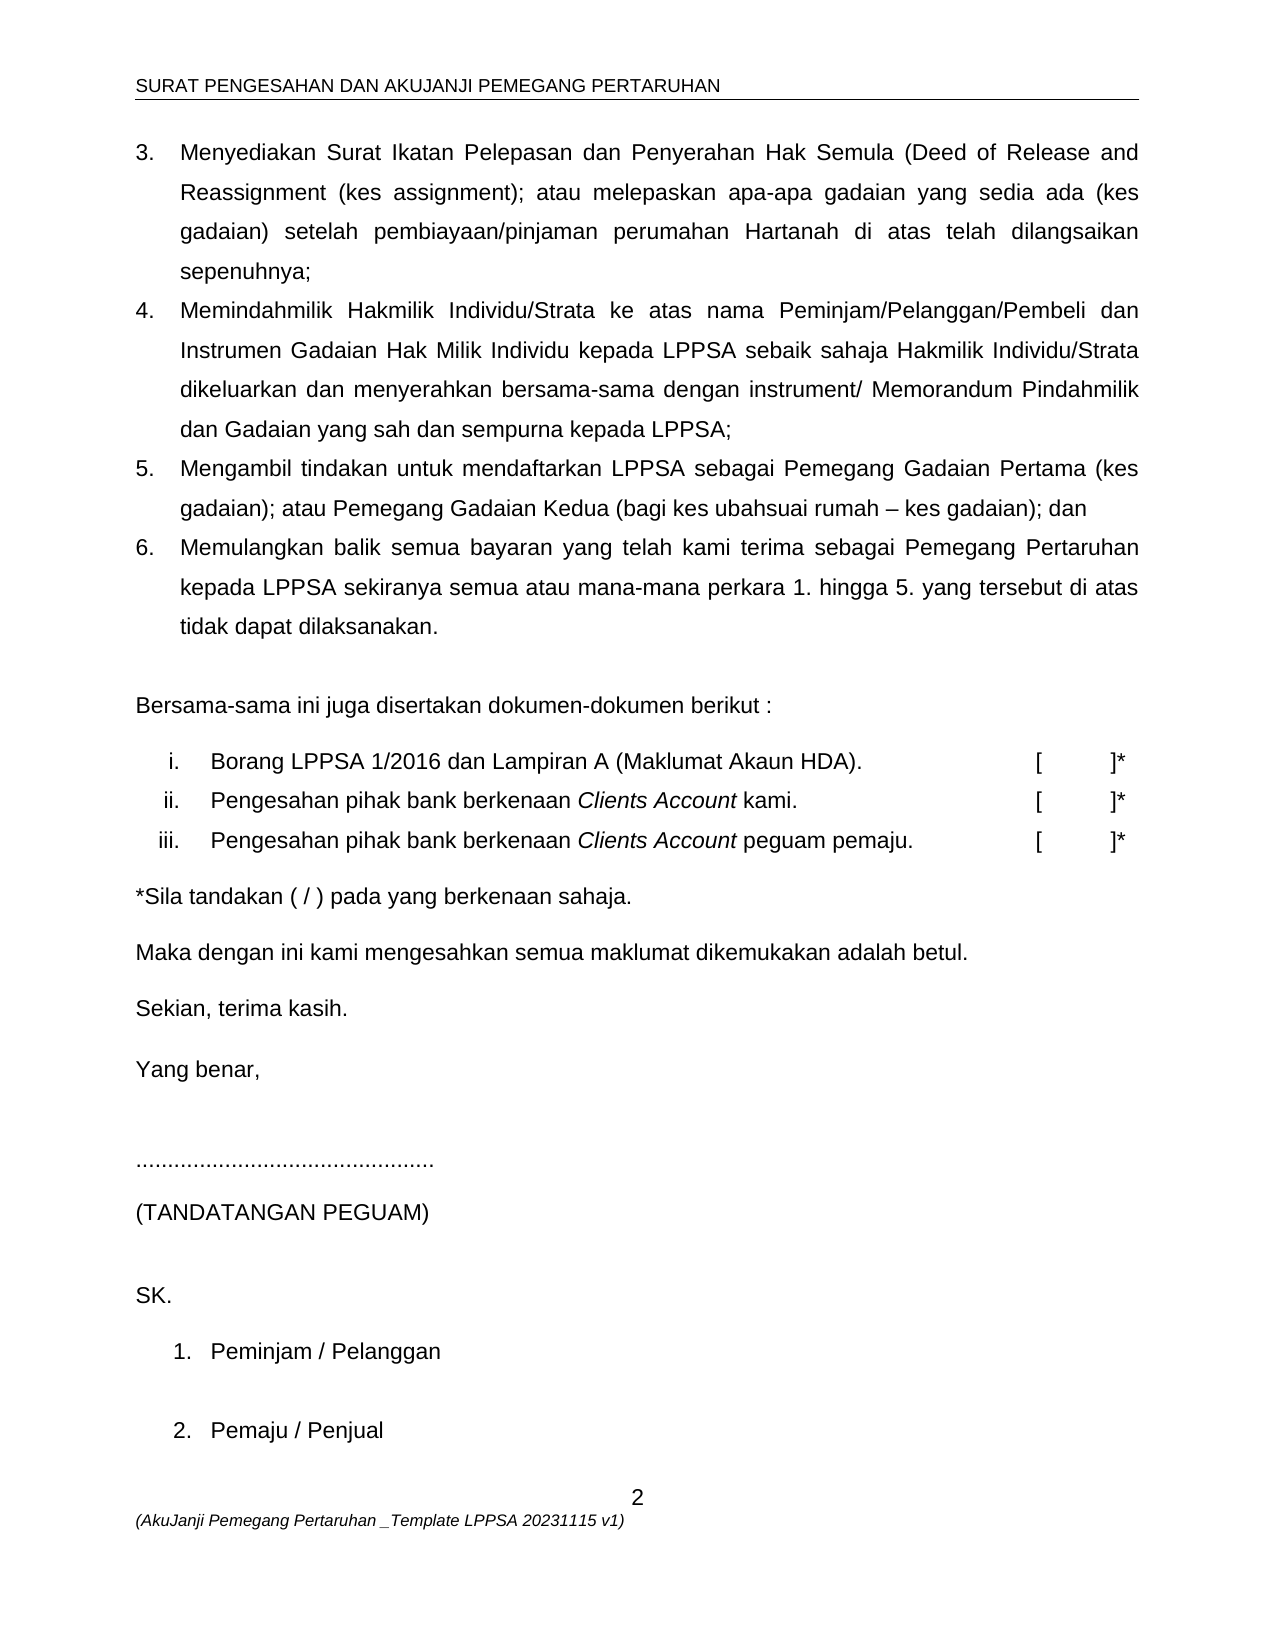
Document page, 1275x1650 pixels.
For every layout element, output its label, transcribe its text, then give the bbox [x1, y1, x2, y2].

list Borang LPPSA 1/2016 dan Lampiran A (Maklumat Akaun HDA). [ ]* [121, 748, 1139, 774]
list Mengambil tindakan untuk mendaftarkan LPPSA sebagai Pemegang Gadaian Pertama (kes gadaian); atau Pemegang Gadaian Kedua (bagi kes ubahsuai rumah – kes gadaian); dan [135, 455, 1139, 521]
text Yang benar, [135, 1056, 1139, 1082]
list Menyediakan Surat Ikatan Pelepasan dan Penyerahan Hak Semula (Deed of Release and Reassignment (kes assignment); atau melepaskan apa-apa gadaian yang sedia ada (kes gadaian) setelah pembiayaan/pinjaman perumahan Hartanah di atas telah dilangsaikan sepenuhnya; [135, 139, 1139, 284]
list Pemaju / Penjual [173, 1417, 1139, 1443]
list Peminjam / Pelanggan [173, 1338, 1139, 1364]
list Pengesahan pihak bank berkenaan Clients Account kami. [ ]* [121, 787, 1139, 814]
text Sekian, terima kasih. [135, 995, 1139, 1022]
text SK. [135, 1282, 1139, 1308]
list Memindahmilik Hakmilik Individu/Strata ke atas nama Peminjam/Pelanggan/Pembeli dan Instrumen Gadaian Hak Milik Individu kepada LPPSA sebaik sahaja Hakmilik Individu/Strata dikeluarkan dan menyerahkan bersama-sama dengan instrument/ Memorandum Pindahmilik dan Gadaian yang sah dan sempurna kepada LPPSA; [135, 297, 1139, 442]
text Maka dengan ini kami mengesahkan semua maklumat dikemukakan adalah betul. [135, 939, 1139, 966]
list Pengesahan pihak bank berkenaan Clients Account peguam pemaju. [ ]* [121, 827, 1139, 853]
text (TANDATANGAN PEGUAM) [135, 1199, 1139, 1226]
list Memulangkan balik semua bayaran yang telah kami terima sebagai Pemegang Pertaruhan kepada LPPSA sekiranya semua atau mana-mana perkara 1. hingga 5. yang tersebut di atas tidak dapat dilaksanakan. [135, 534, 1139, 639]
text Bersama-sama ini juga disertakan dokumen-dokumen berikut : [135, 692, 1139, 718]
text *Sila tandakan ( / ) pada yang berkenaan sahaja. [135, 883, 1139, 909]
text ............................................... [135, 1146, 1139, 1173]
